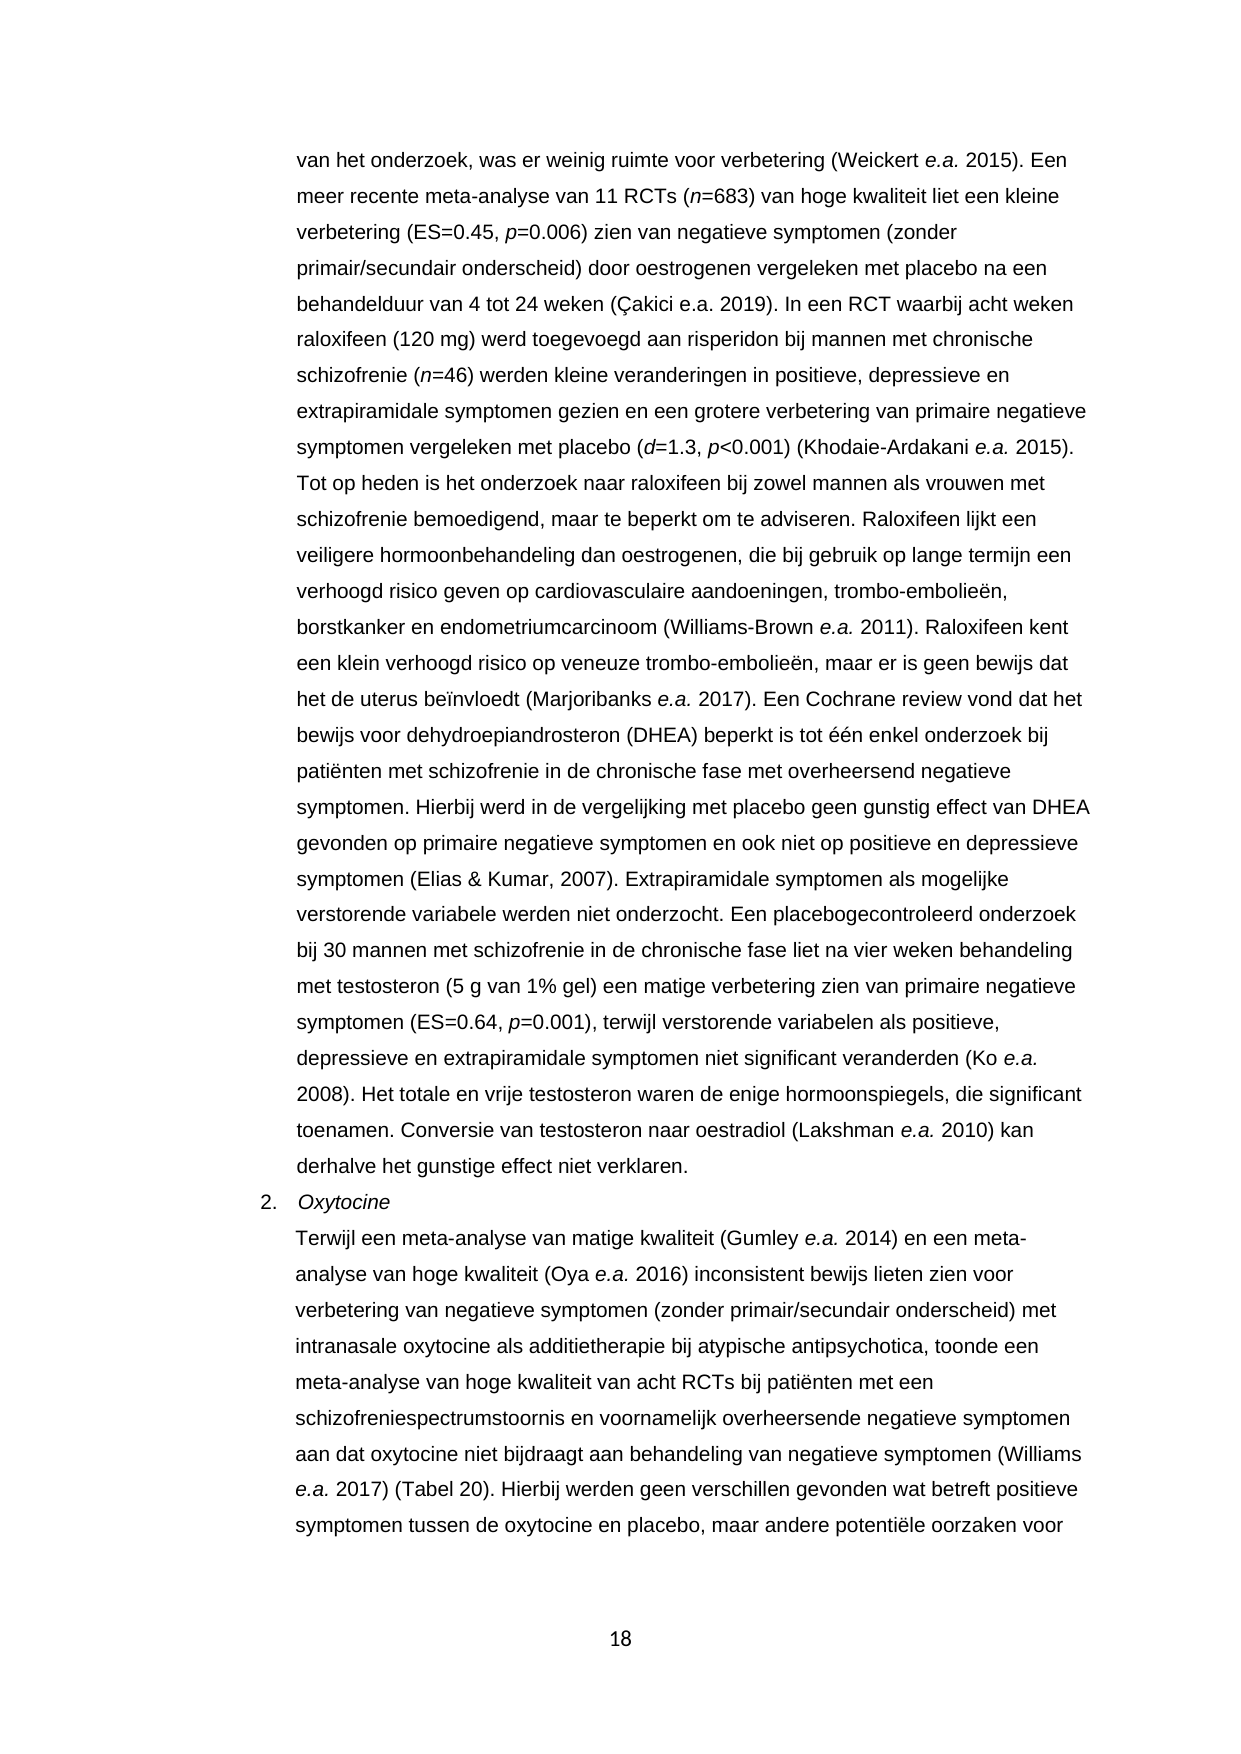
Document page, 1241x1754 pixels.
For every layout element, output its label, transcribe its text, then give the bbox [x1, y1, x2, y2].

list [295, 1226, 1093, 1537]
list Oxytocine [260, 1190, 1093, 1214]
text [296, 148, 1093, 1178]
